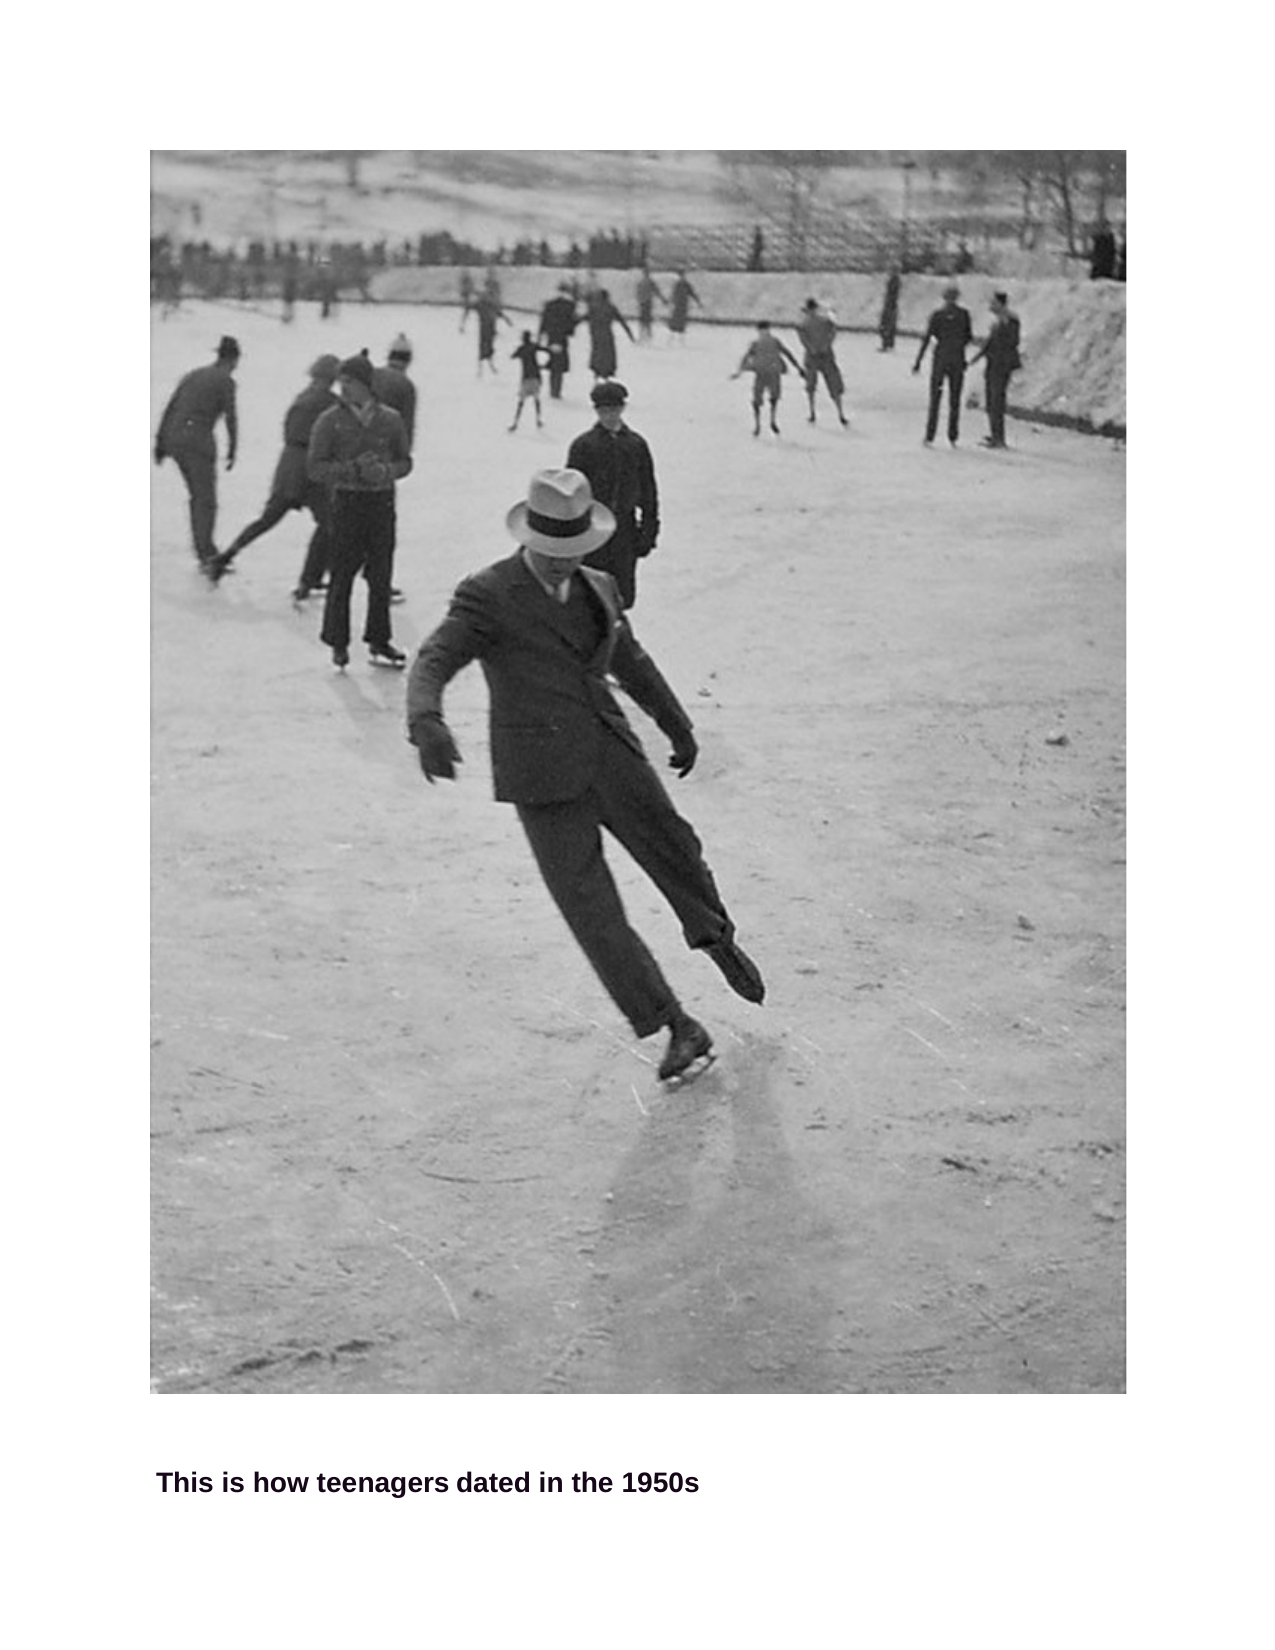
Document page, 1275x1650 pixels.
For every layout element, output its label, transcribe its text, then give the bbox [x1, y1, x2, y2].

picture [150, 150, 1127, 1394]
